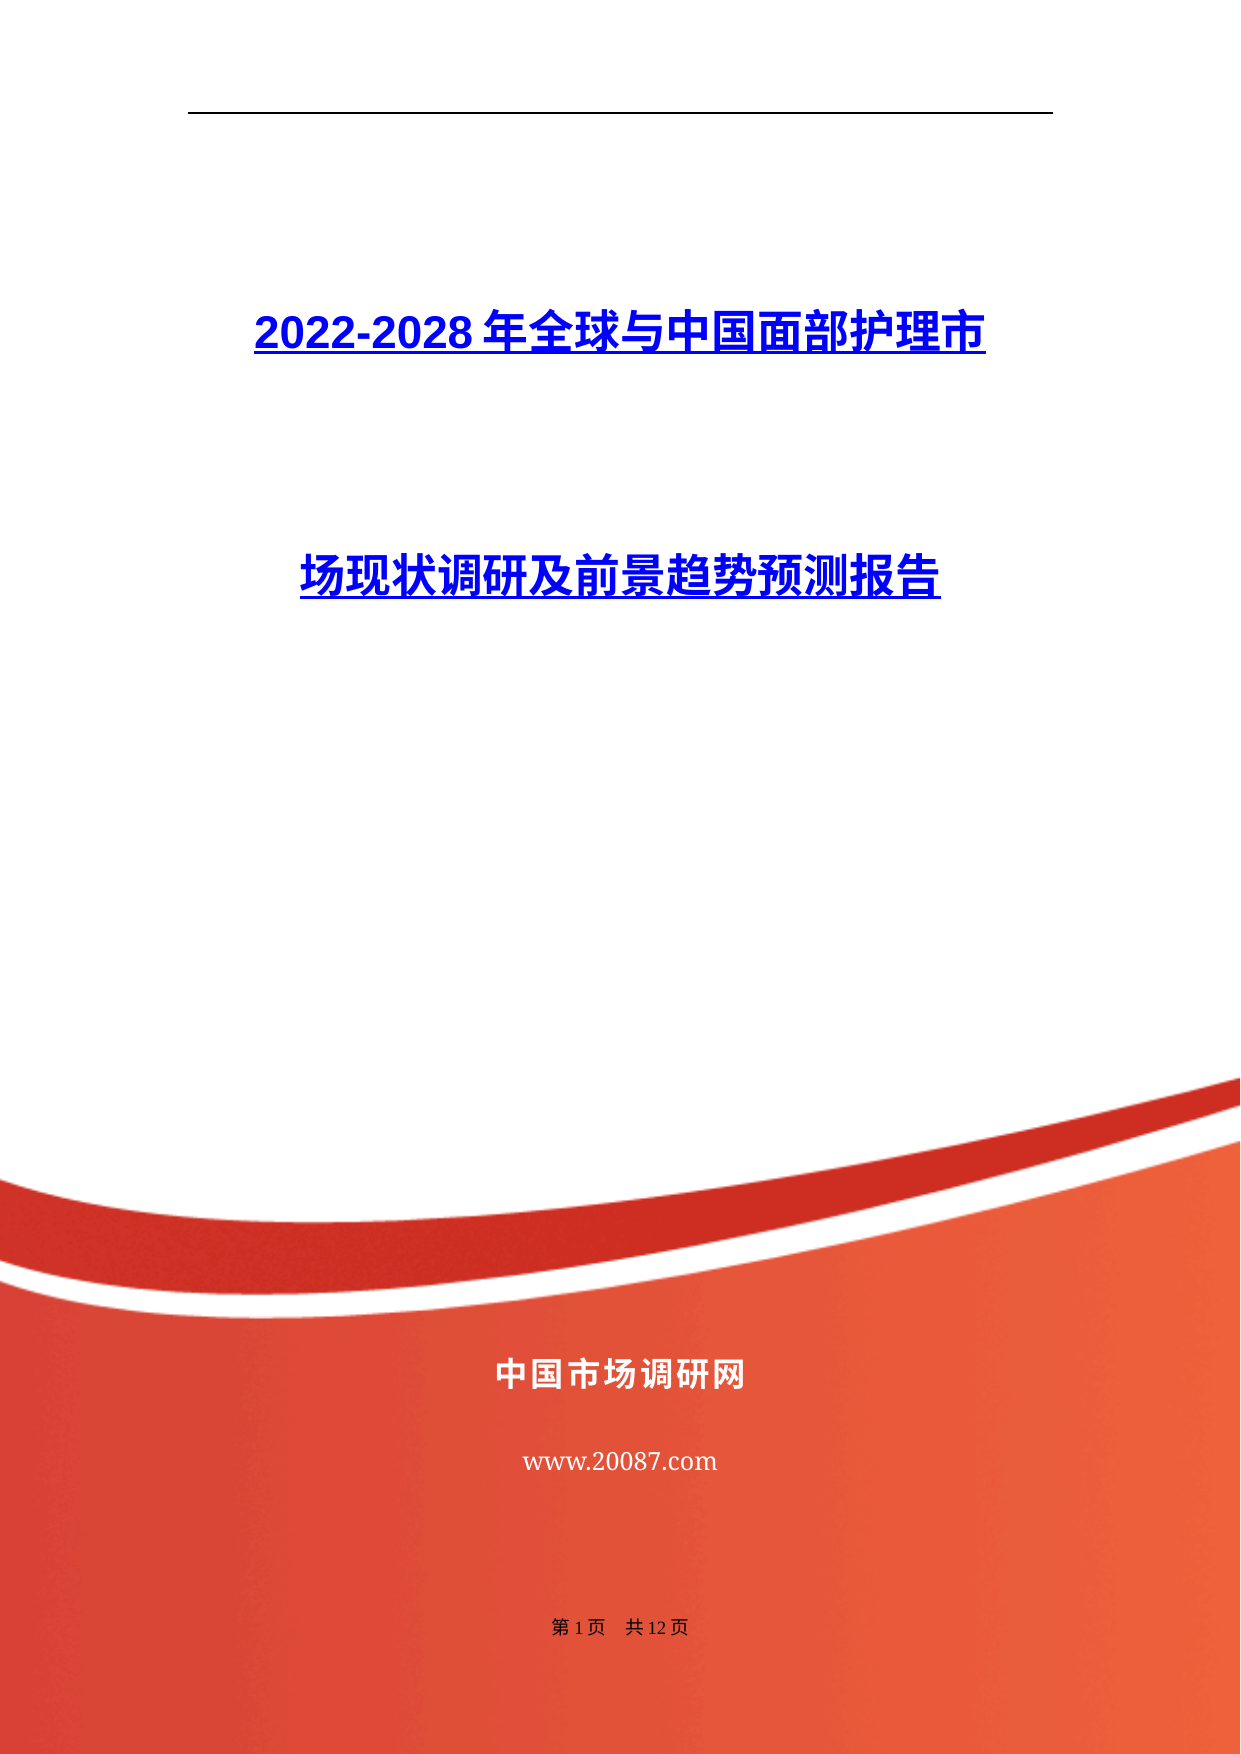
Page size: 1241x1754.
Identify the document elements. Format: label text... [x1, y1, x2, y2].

text www.20087.com [187, 1428, 1053, 1493]
subtitle 中国市场调研网 [187, 1339, 1053, 1404]
table_header 2022-2028年全球与中国面部护理市场现状调研及前景趋势预测报告 [188, 207, 1053, 773]
picture [0, 1006, 1241, 1754]
